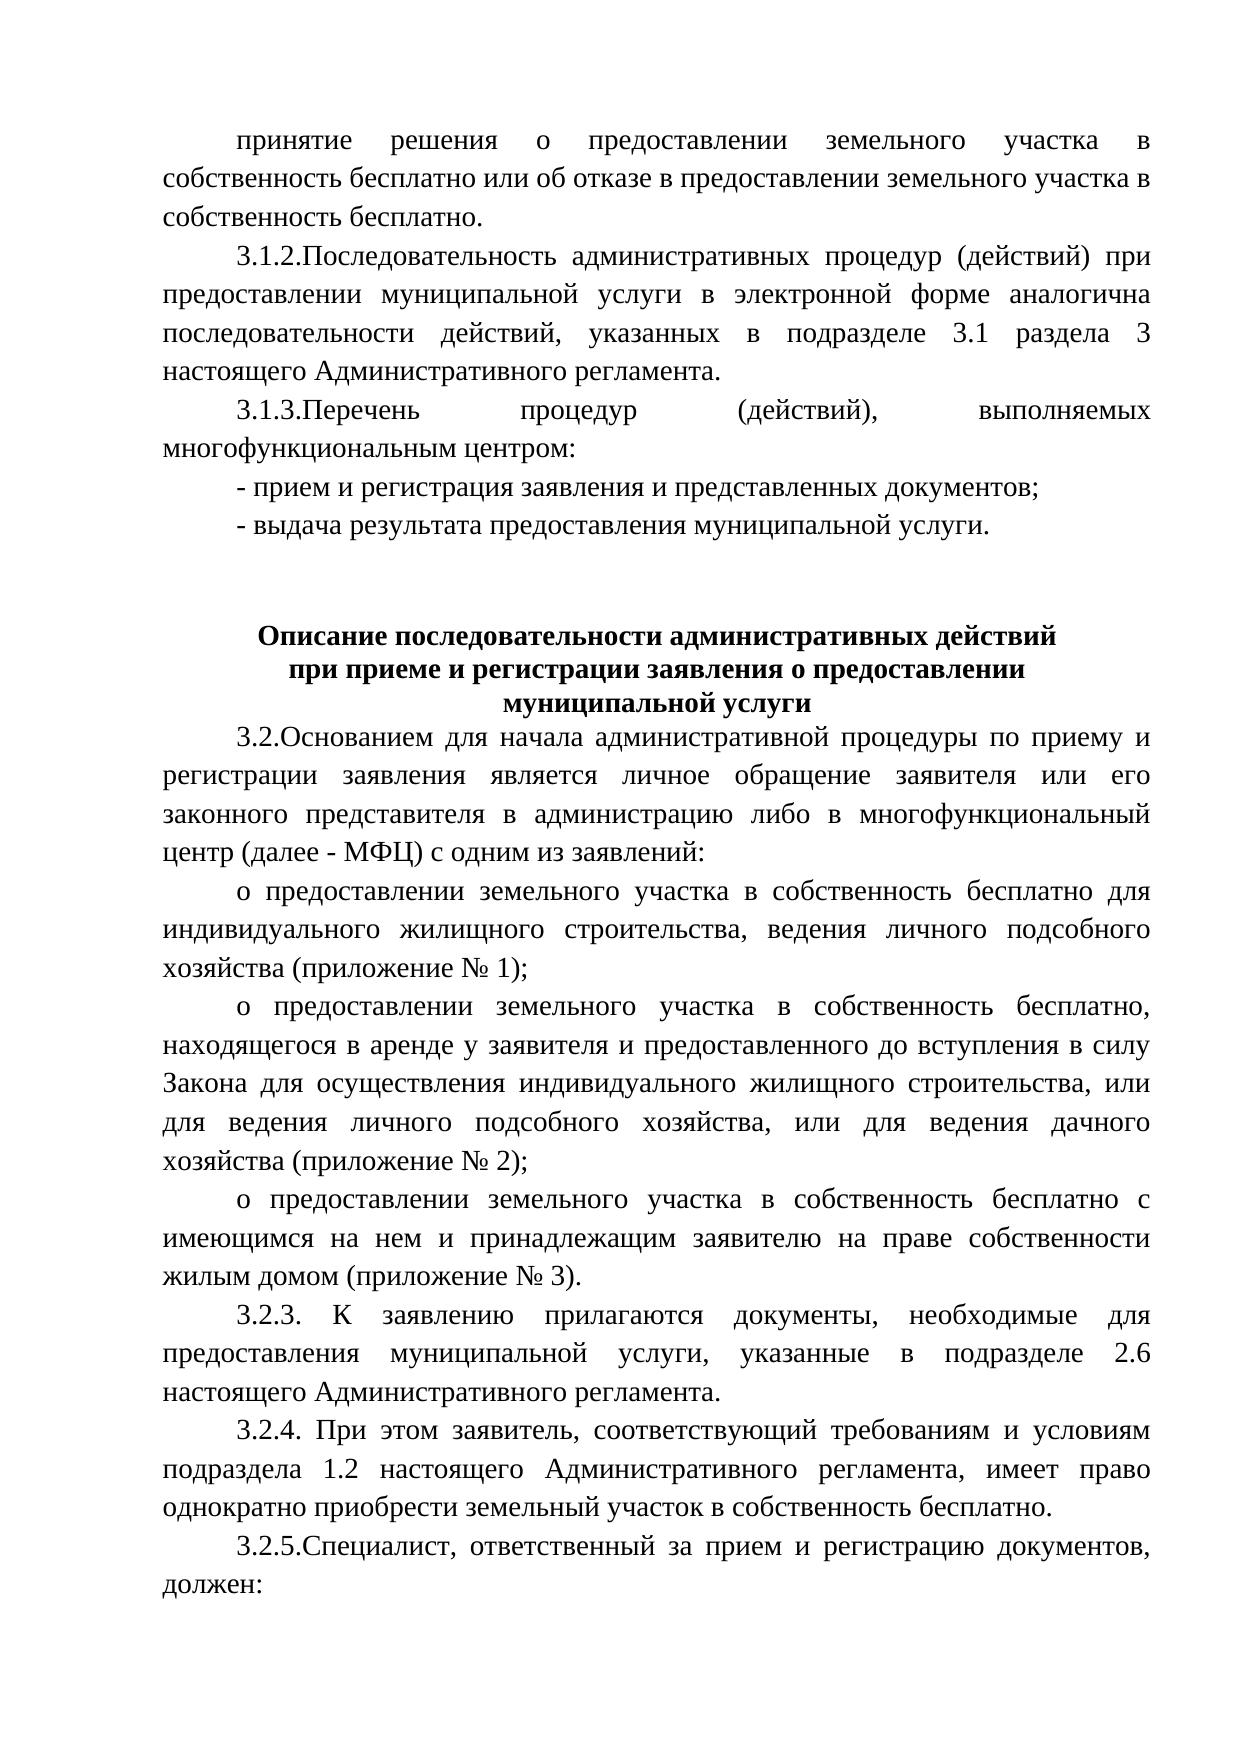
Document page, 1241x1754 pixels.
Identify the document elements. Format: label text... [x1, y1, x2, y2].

text 3.2.Основанием для начала административной процедуры по приему и регистрации заявления является личное обращение заявителя или его законного представителя в администрацию либо в многофункциональный центр (далее - МФЦ) с одним из заявлений: [162, 719, 1152, 868]
text 3.2.4. При этом заявитель, соответствующий требованиям и условиям подраздела 1.2 настоящего Административного регламента, имеет право однократно приобрести земельный участок в собственность бесплатно. [162, 1412, 1152, 1523]
text о предоставлении земельного участка в собственность бесплатно для индивидуального жилищного строительства, ведения личного подсобного хозяйства (приложение № 1); [162, 873, 1152, 983]
text Описание последовательности административных действий [162, 618, 1152, 652]
text - выдача результата предоставления муниципальной услуги. [162, 507, 1152, 541]
text муниципальной услуги [162, 685, 1152, 719]
text о предоставлении земельного участка в собственность бесплатно, находящегося в аренде у заявителя и предоставленного до вступления в силу Закона для осуществления индивидуального жилищного строительства, или для ведения личного подсобного хозяйства, или для ведения дачного хозяйства (приложение № 2); [162, 988, 1152, 1176]
text при приеме и регистрации заявления о предоставлении [162, 652, 1152, 685]
text 3.1.2.Последовательность административных процедур (действий) при предоставлении муниципальной услуги в электронной форме аналогична последовательности действий, указанных в подразделе 3.1 раздела 3 настоящего Административного регламента. [162, 238, 1152, 387]
text о предоставлении земельного участка в собственность бесплатно с имеющимся на нем и принадлежащим заявителю на праве собственности жилым домом (приложение № 3). [162, 1181, 1152, 1292]
text 3.2.5.Специалист, ответственный за прием и регистрацию документов, должен: [162, 1528, 1152, 1600]
text принятие решения о предоставлении земельного участка в собственность бесплатно или об отказе в предоставлении земельного участка в собственность бесплатно. [162, 122, 1152, 233]
text - прием и регистрация заявления и представленных документов; [162, 469, 1152, 502]
text 3.1.3.Перечень процедур (действий), выполняемых многофункциональным центром: [162, 392, 1152, 464]
text 3.2.3. К заявлению прилагаются документы, необходимые для предоставления муниципальной услуги, указанные в подразделе 2.6 настоящего Административного регламента. [162, 1297, 1152, 1407]
